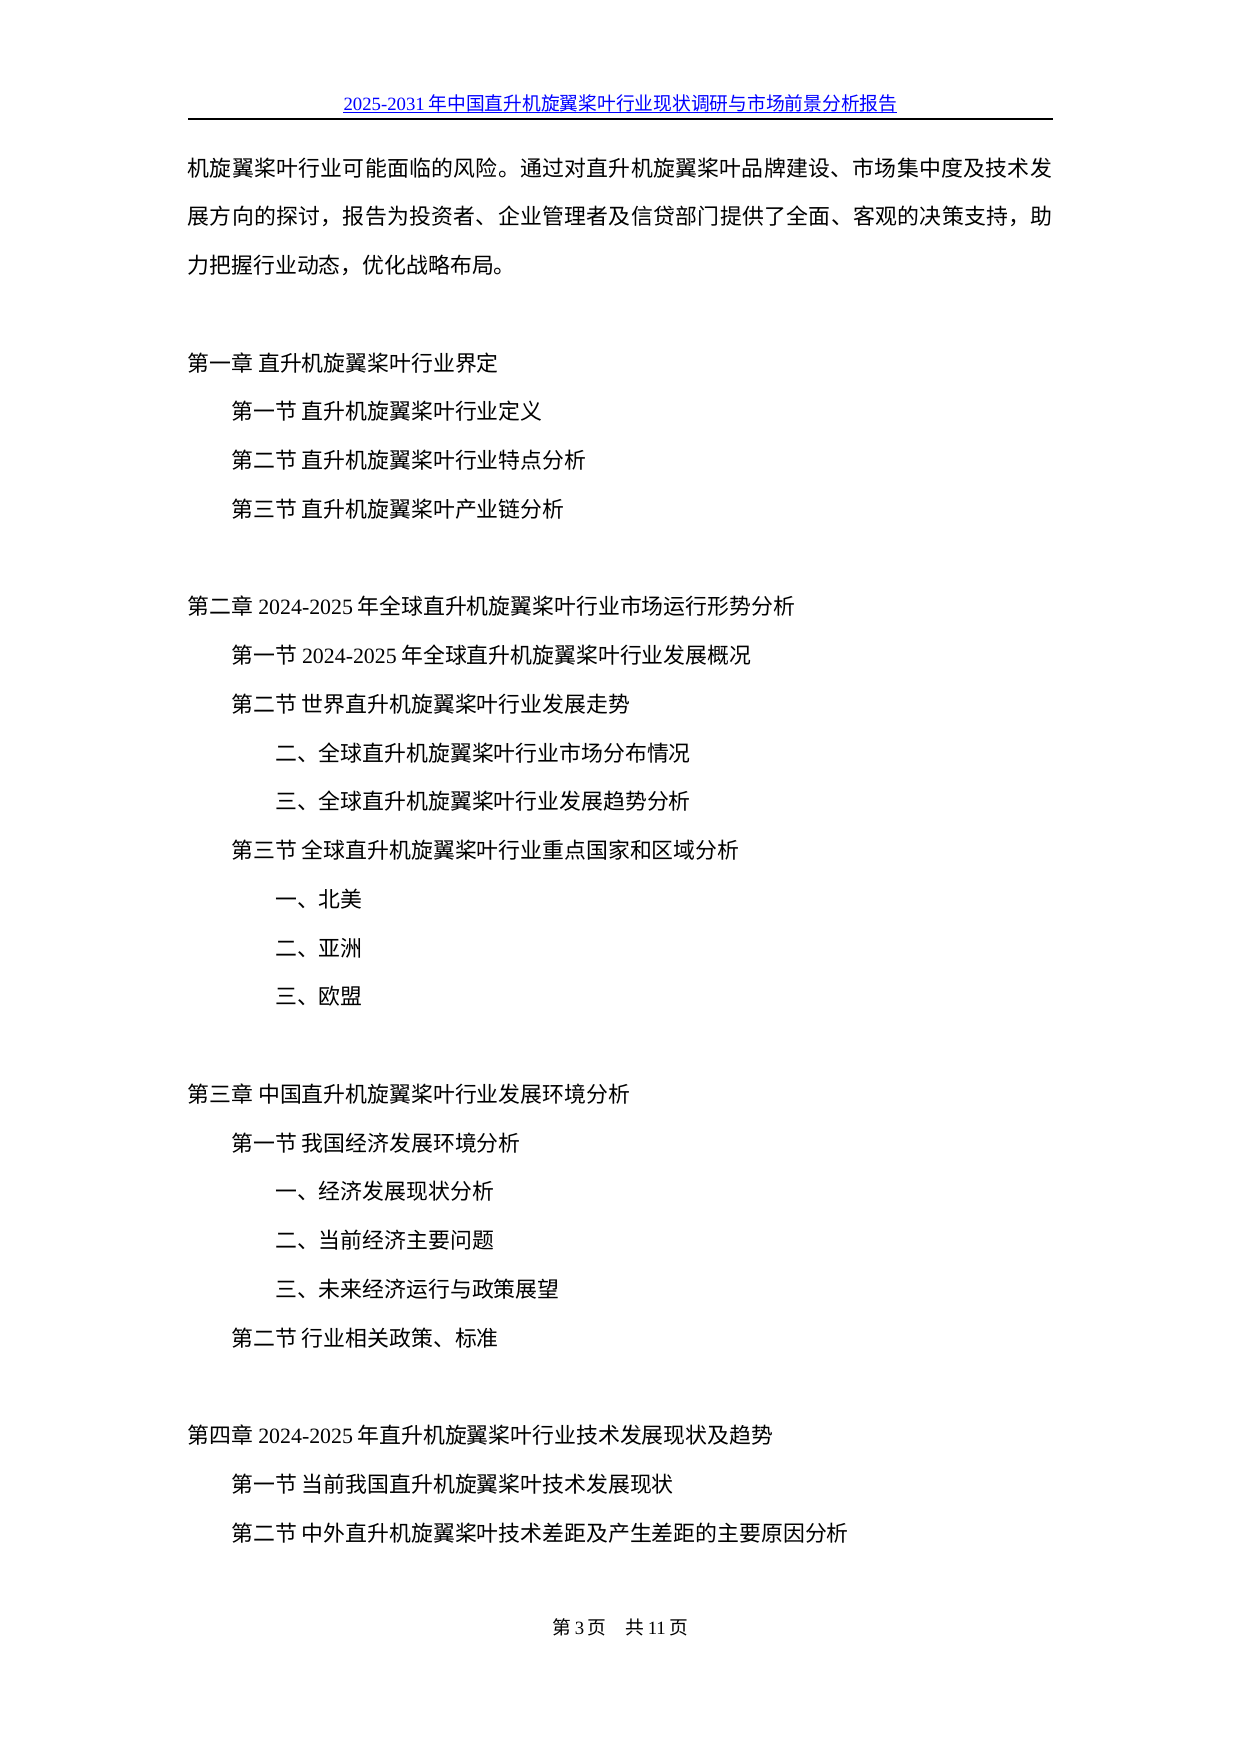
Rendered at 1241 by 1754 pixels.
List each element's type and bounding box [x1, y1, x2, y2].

text [187, 150, 1053, 1548]
